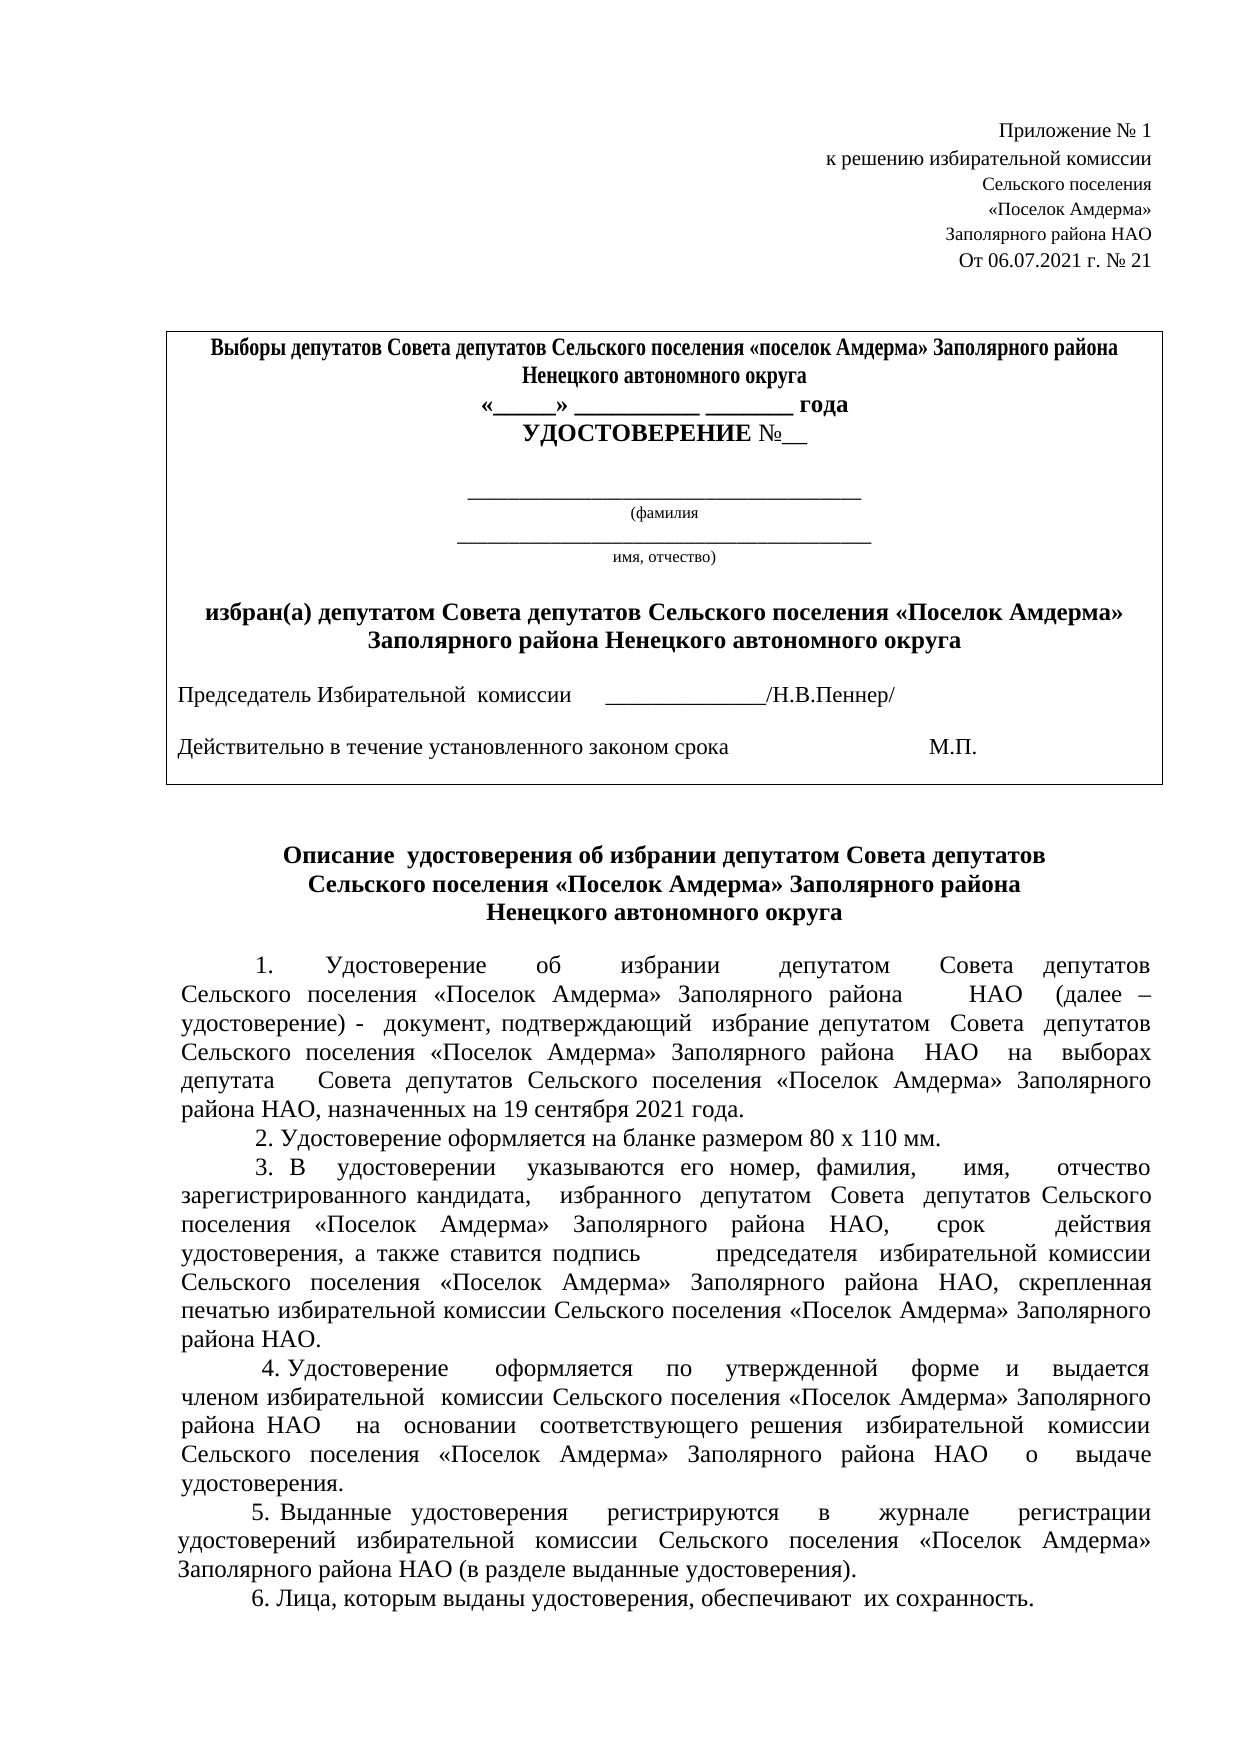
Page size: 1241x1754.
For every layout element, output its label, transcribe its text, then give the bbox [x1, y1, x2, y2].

text Сельского поселения [177, 173, 1152, 195]
table_header Выборы депутатов Совета депутатов Сельского поселения «поселок Амдерма» Заполярного района Ненецкого автономного округа «_____» __________ _______ года УДОСТОВЕРЕНИЕ №__ ______________________________________ (фамилия ________________________________________ имя, отчество) избран(а) депутатом Совета депутатов Сельского поселения «Поселок Амдерма» Заполярного района Ненецкого автономного округа Председатель Избирательной комиссии ______________/Н.В.Пеннер/ Действительно в течение установленного законом срока М.П. [167, 332, 1162, 784]
text 6. Лица, которым выданы удостоверения, обеспечивают их сохранность. [177, 1583, 1152, 1612]
text 5. Выданные удостоверения регистрируются в журнале регистрации удостоверений избирательной комиссии Сельского поселения «Поселок Амдерма» Заполярного района НАО (в разделе выданные удостоверения). [177, 1497, 1152, 1583]
text Сельского поселения «Поселок Амдерма» Заполярного района [177, 869, 1152, 897]
text Ненецкого автономного округа [177, 897, 1152, 926]
list Удостоверение об избрании депутатом Совета депутатов Сельского поселения «Поселок Амдерма» Заполярного района НАО (далее – удостоверение) - документ, подтверждающий избрание депутатом Совета депутатов Сельского поселения «Поселок Амдерма» Заполярного района НАО на выборах депутата Совета депутатов Сельского поселения «Поселок Амдерма» Заполярного района НАО, назначенных на 19 сентября 2021 года. [181, 950, 1152, 1123]
text Описание удостоверения об избрании депутатом Совета депутатов [177, 840, 1152, 869]
text к решению избирательной комиссии [177, 146, 1152, 170]
text От 06.07.2021 г. № 21 [177, 248, 1152, 272]
text «Поселок Амдерма» [177, 198, 1152, 220]
text Приложение № 1 [177, 118, 1152, 142]
text 2. Удостоверение оформляется на бланке размером 80 х 110 мм. [181, 1123, 1152, 1152]
text 4. Удостоверение оформляется по утвержденной форме и выдается членом избирательной комиссии Сельского поселения «Поселок Амдерма» Заполярного района НАО на основании соответствующего решения избирательной комиссии Сельского поселения «Поселок Амдерма» Заполярного района НАО о выдаче удостоверения. [181, 1353, 1152, 1497]
text 3. В удостоверении указываются его номер, фамилия, имя, отчество зарегистрированного кандидата, избранного депутатом Совета депутатов Сельского поселения «Поселок Амдерма» Заполярного района НАО, срок действия удостоверения, а также ставится подпись председателя избирательной комиссии Сельского поселения «Поселок Амдерма» Заполярного района НАО, скрепленная печатью избирательной комиссии Сельского поселения «Поселок Амдерма» Заполярного района НАО. [181, 1152, 1152, 1353]
text Заполярного района НАО [177, 223, 1152, 244]
